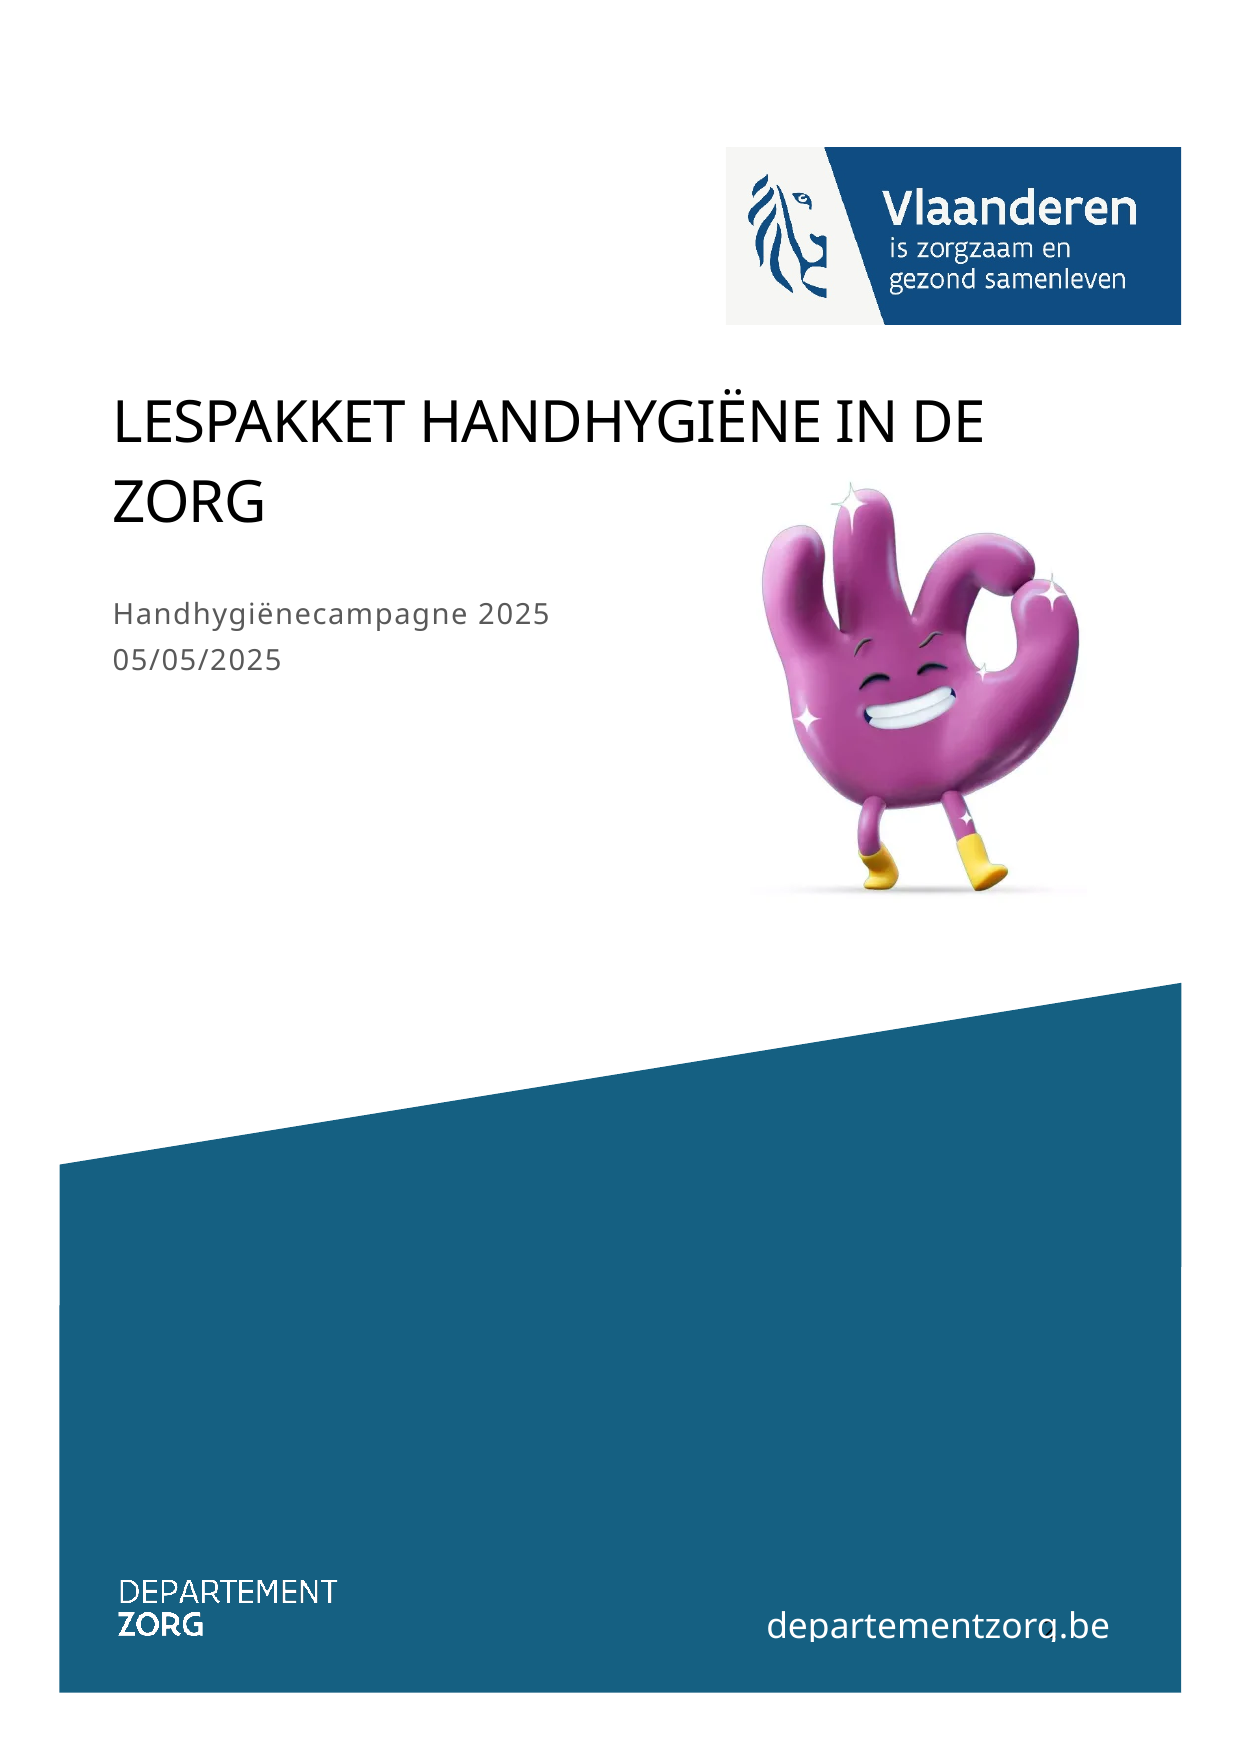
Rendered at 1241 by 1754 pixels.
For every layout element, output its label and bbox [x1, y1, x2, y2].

picture [118, 1580, 338, 1636]
picture [725, 147, 1182, 325]
picture [750, 441, 1087, 919]
